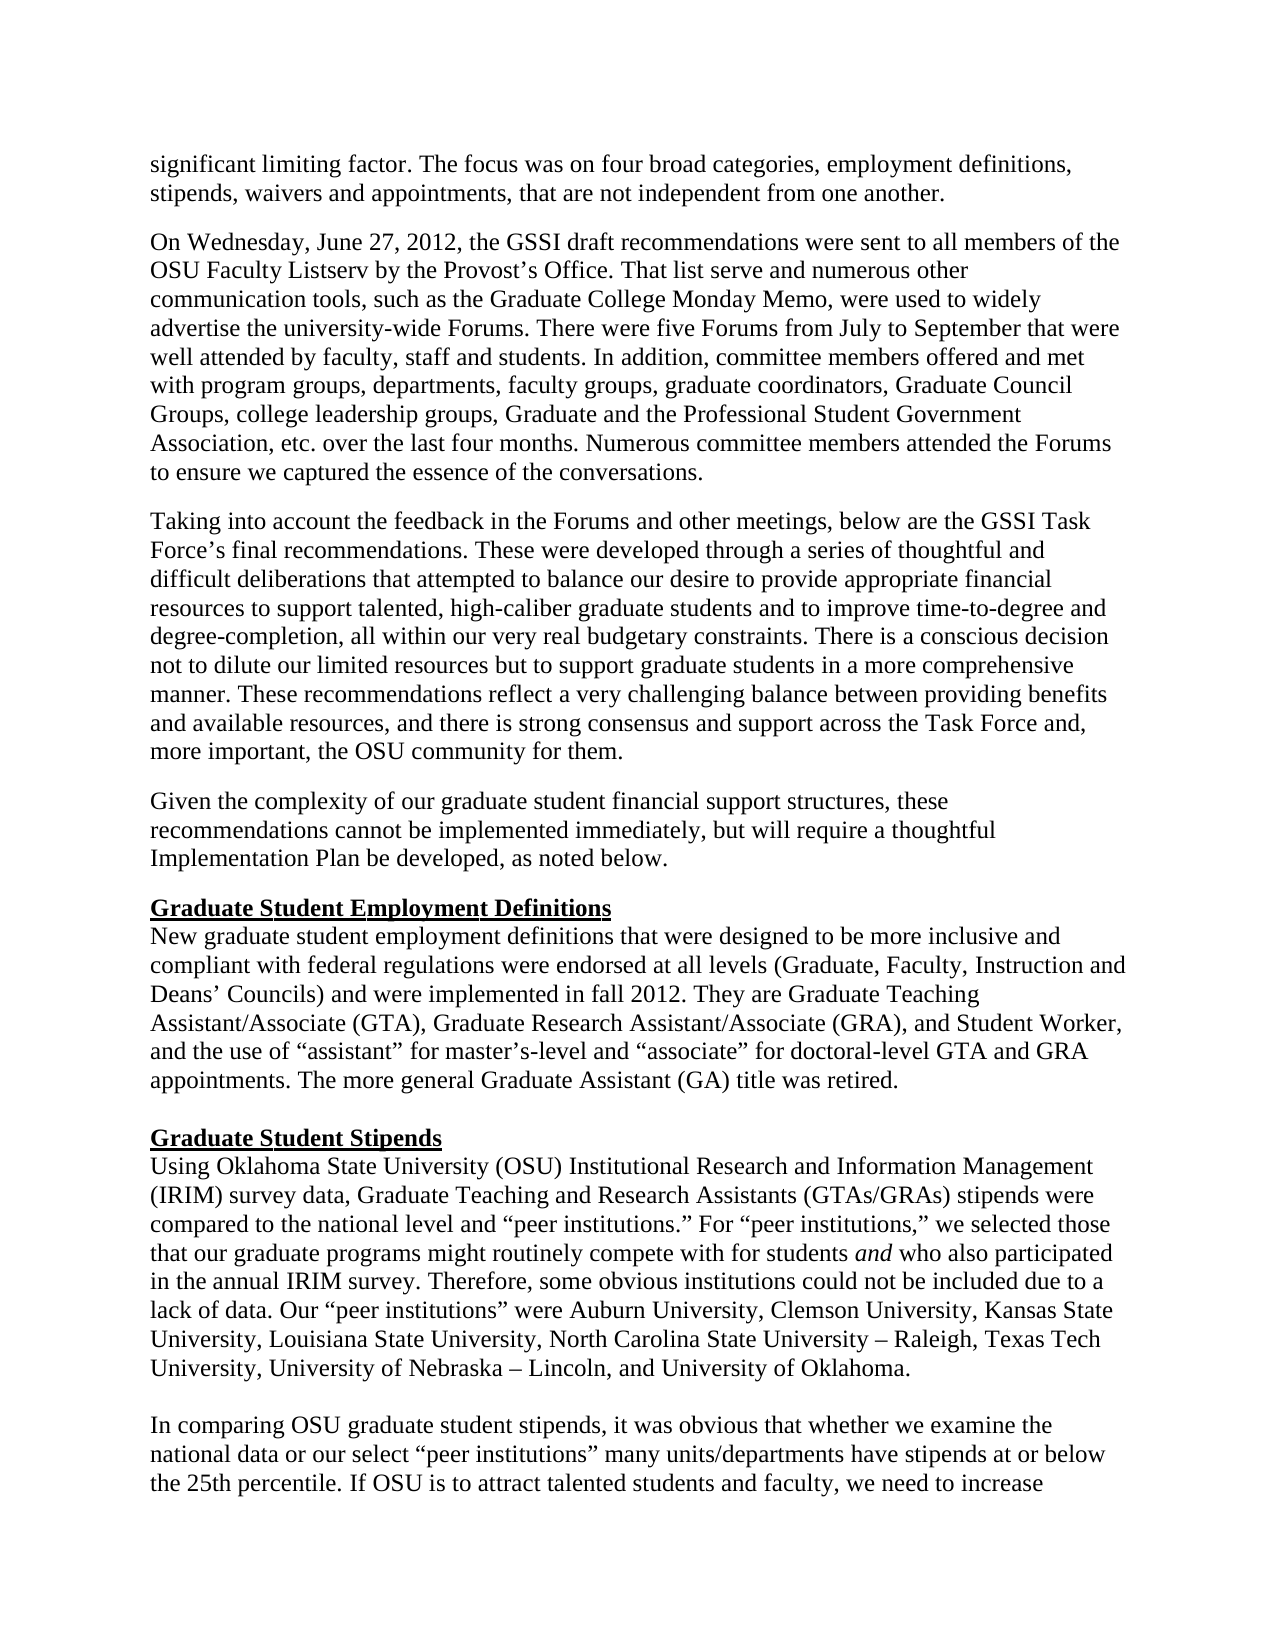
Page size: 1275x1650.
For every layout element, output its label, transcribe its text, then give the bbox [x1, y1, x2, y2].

text compliant with federal regulations were endorsed at all levels (Graduate, Faculty, Instruction and Deans’ Councils) and were implemented in fall 2012. They are Graduate Teaching Assistant/Associate (GTA), Graduate Research Assistant/Associate (GRA), and Student Worker, and the use of “assistant” for master’s-level and “associate” for doctoral-level GTA and GRA appointments. The more general Graduate Assistant (GA) title was retired. [150, 950, 1128, 1094]
text Graduate Student Employment Definitions [150, 893, 1135, 922]
text Given the complexity of our graduate student financial support structures, these recommendations cannot be implemented immediately, but will require a thoughtful Implementation Plan be developed, as noted below. [150, 786, 999, 872]
text New graduate student employment definitions that were designed to be more inclusive and [150, 922, 1135, 950]
text (IRIM) survey data, Graduate Teaching and Research Assistants (GTAs/GRAs) stipends were compared to the national level and “peer institutions.” For “peer institutions,” we selected those that our graduate programs might routinely compete with for students and who also participated in the annual IRIM survey. Therefore, some obvious institutions could not be included due to a lack of data. Our “peer institutions” were Auburn University, Clemson University, Kansas State University, Louisiana State University, North Carolina State University – Raleigh, Texas Tech University, University of Nebraska – Lincoln, and University of Oklahoma. [150, 1180, 1117, 1381]
text significant limiting factor. The focus was on four broad categories, employment definitions, stipends, waivers and appointments, that are not independent from one another. [150, 149, 1076, 207]
text Taking into account the feedback in the Forums and other meetings, below are the GSSI Task Force’s final recommendations. These were developed through a series of thoughtful and difficult deliberations that attempted to balance our desire to provide appropriate financial resources to support talented, high-caliber graduate students and to improve time-to-degree and degree-completion, all within our very real budgetary constraints. There is a conscious decision not to dilute our limited resources but to support graduate students in a more comprehensive manner. These recommendations reflect a very challenging balance between providing benefits and available resources, and there is strong consensus and support across the Task Force and, more important, the OSU community for them. [150, 506, 1112, 765]
text Graduate Student Stipends [150, 1123, 1135, 1152]
text Using Oklahoma State University (OSU) Institutional Research and Information Management [150, 1152, 1135, 1180]
text On Wednesday, June 27, 2012, the GSSI draft recommendations were sent to all members of the OSU Faculty Listserv by the Provost’s Office. That list serve and numerous other communication tools, such as the Graduate College Monday Memo, were used to widely advertise the university-wide Forums. There were five Forums from July to September that were well attended by faculty, staff and students. In addition, committee members offered and met with program groups, departments, faculty groups, graduate coordinators, Graduate Council Groups, college leadership groups, Graduate and the Professional Student Government Association, etc. over the last four months. Numerous committee members attended the Forums to ensure we captured the essence of the conversations. [150, 227, 1123, 486]
text In comparing OSU graduate student stipends, it was obvious that whether we examine the national data or our select “peer institutions” many units/departments have stipends at or below the 25th percentile. If OSU is to attract talented students and faculty, we need to increase [150, 1410, 1109, 1496]
